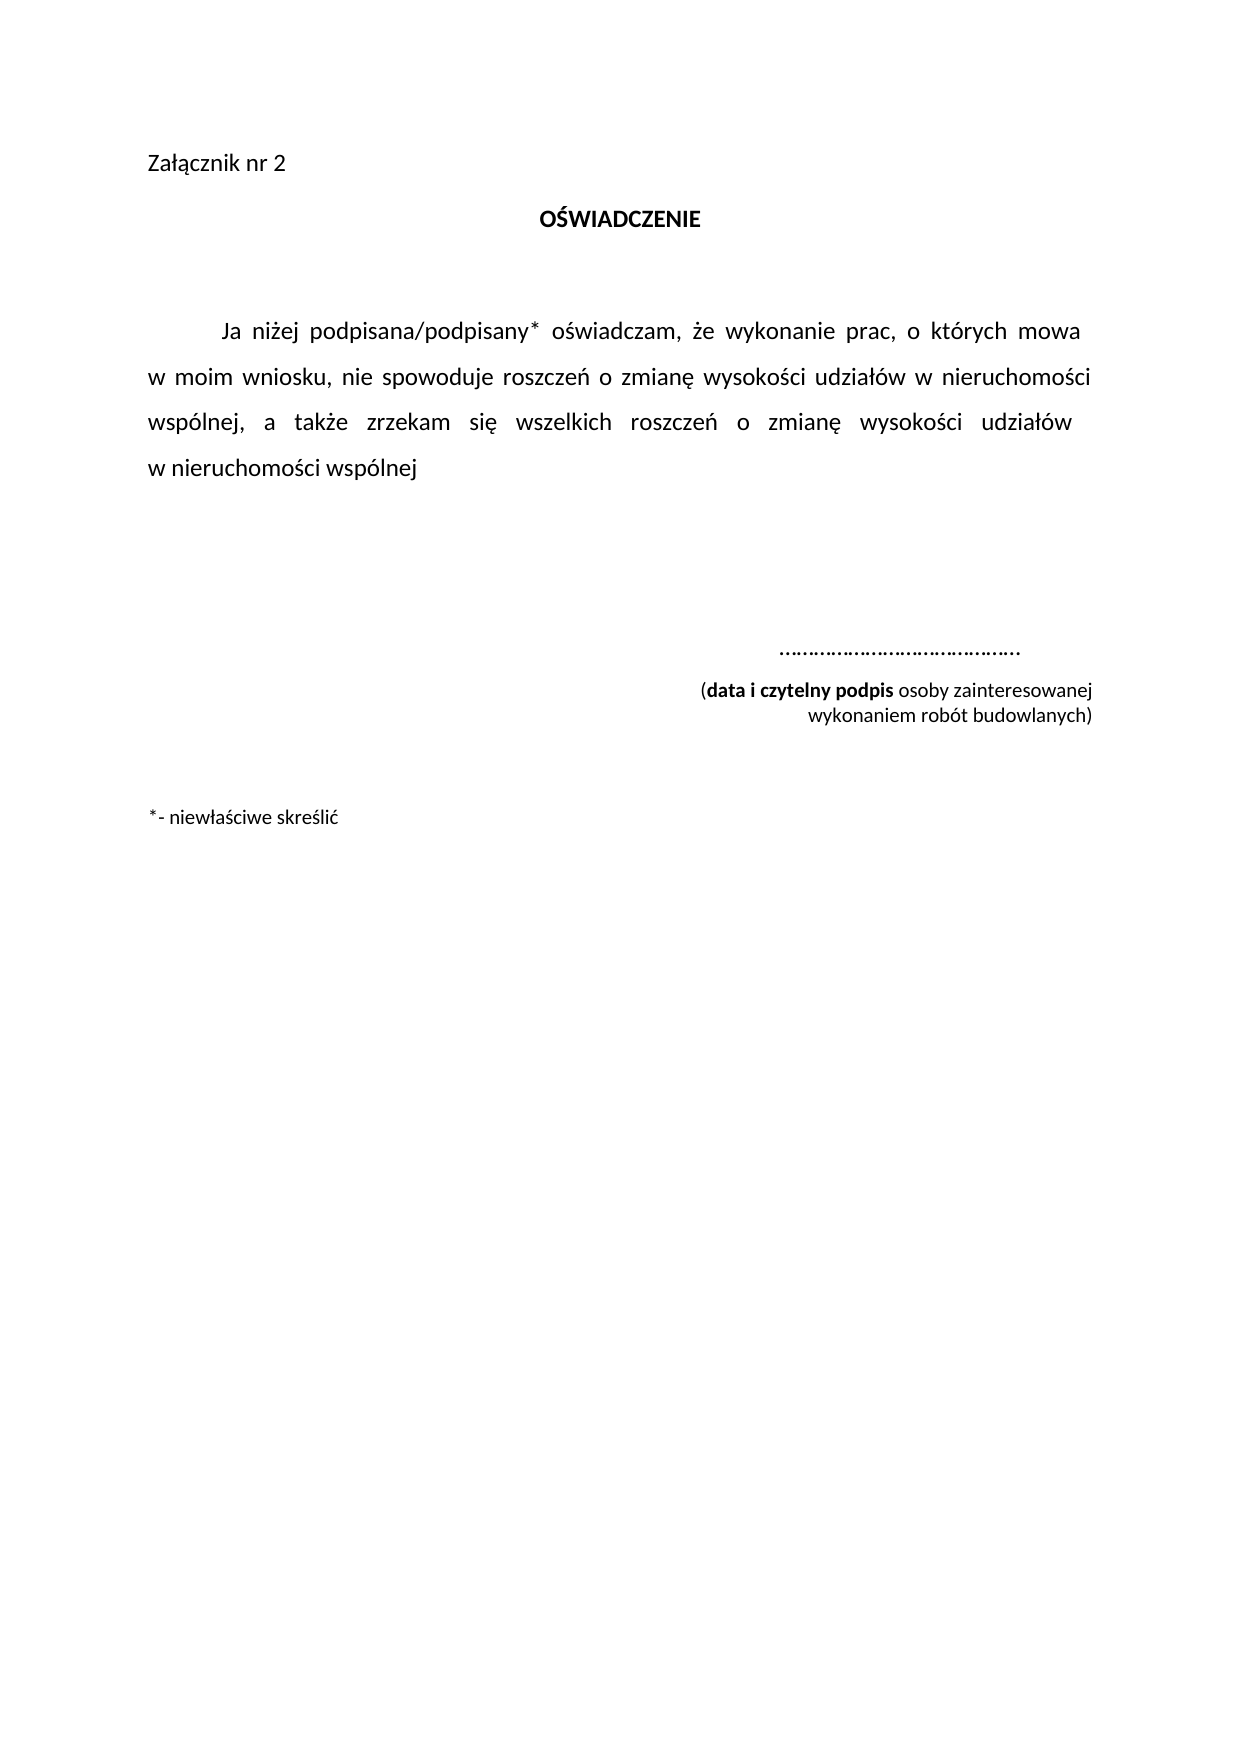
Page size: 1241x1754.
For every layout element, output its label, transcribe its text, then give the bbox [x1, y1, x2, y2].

text Załącznik nr 2 [148, 148, 1093, 178]
text …………………………………… [148, 631, 1093, 662]
text Ja niżej podpisana/podpisany* oświadczam, że wykonanie prac, o których mowa w moim wniosku, nie spowoduje roszczeń o zmianę wysokości udziałów w nieruchomości wspólnej, a także zrzekam się wszelkich roszczeń o zmianę wysokości udziałów w nieruchomości wspólnej [148, 315, 1093, 483]
text *- niewłaściwe skreślić [148, 804, 1093, 829]
text (data i czytelny podpis osoby zainteresowanej [148, 677, 1093, 702]
text wykonaniem robót budowlanych) [148, 702, 1093, 728]
text OŚWIADCZENIE [148, 203, 1093, 234]
